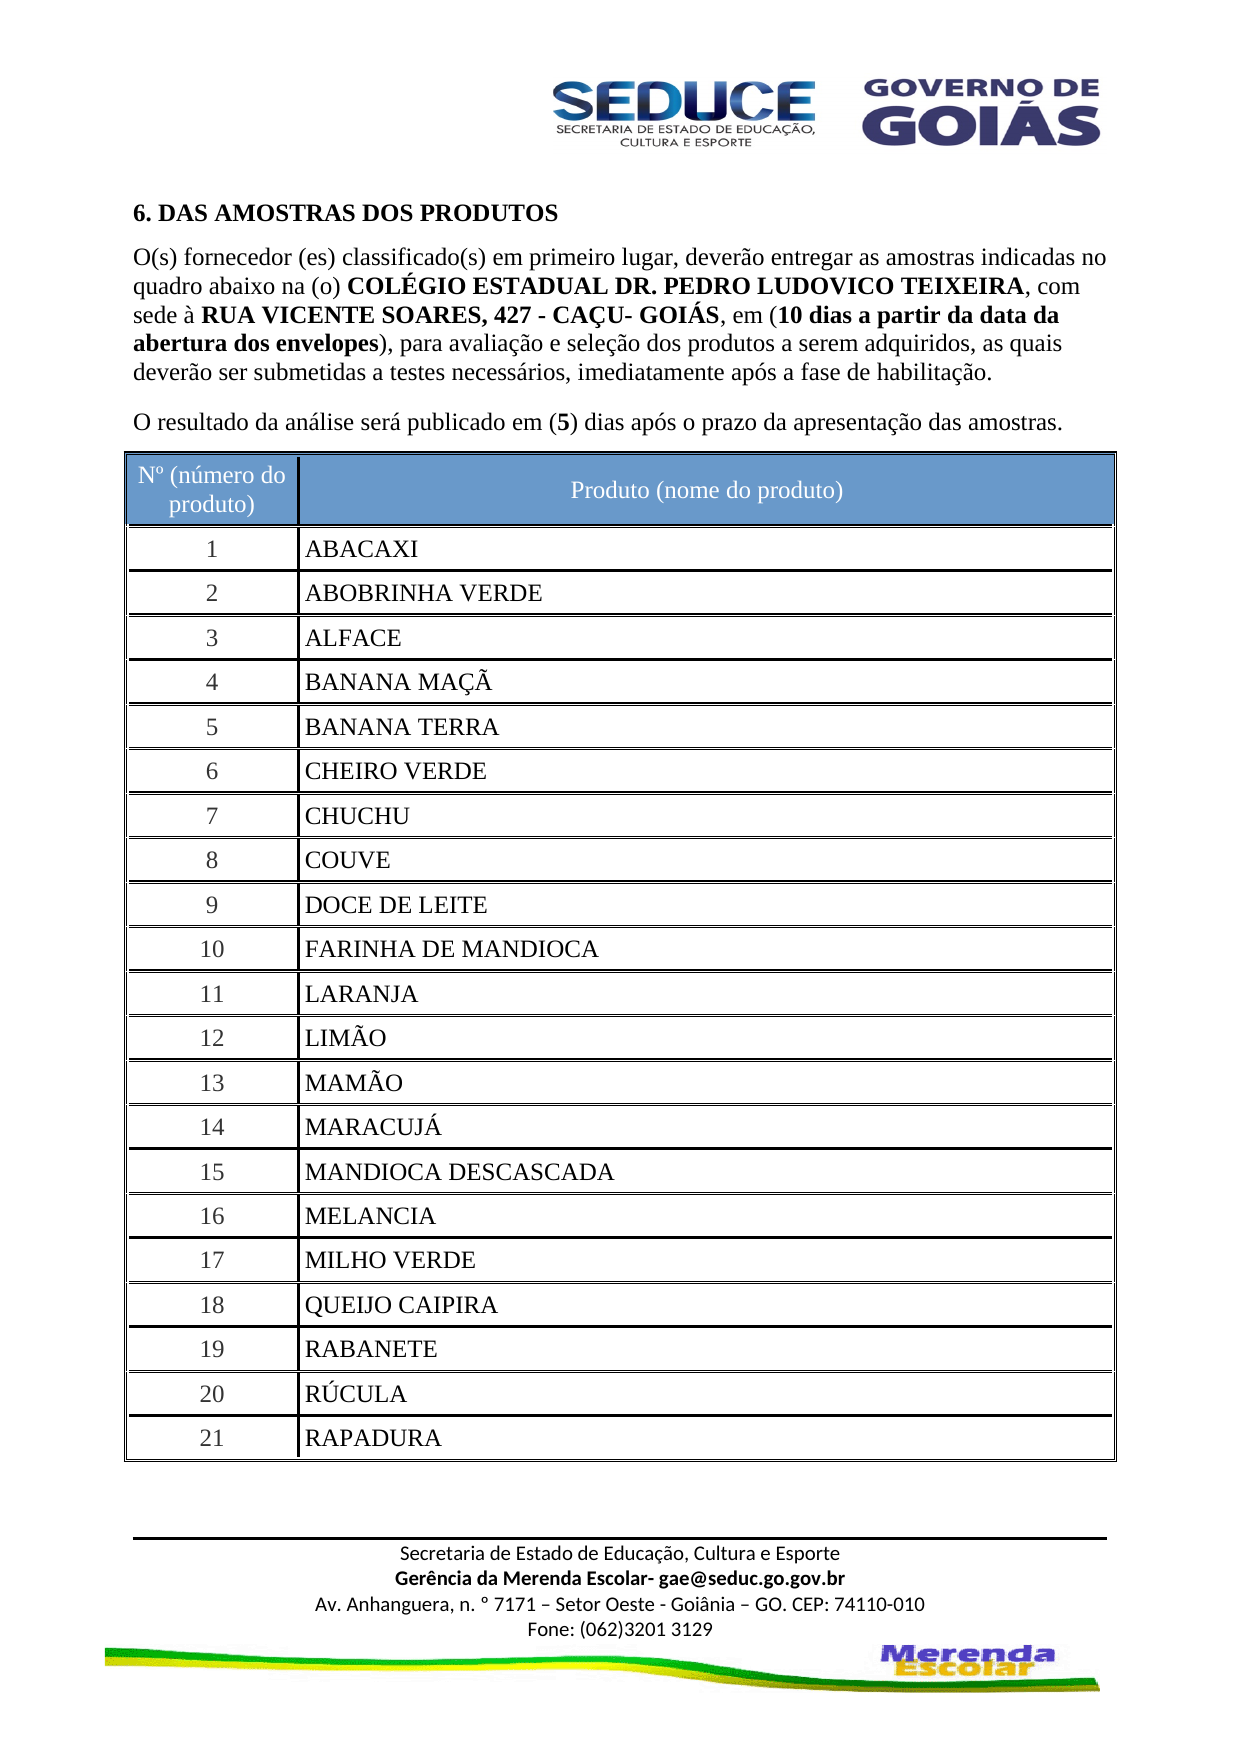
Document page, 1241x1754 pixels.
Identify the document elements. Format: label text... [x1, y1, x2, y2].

table_cell BANANA TERRA [300, 702, 1114, 747]
table_cell 18 [125, 1281, 298, 1325]
table_cell 7 [127, 791, 297, 836]
table_cell RAPADURA [298, 1414, 1114, 1458]
table_cell RÚCULA [300, 1370, 1114, 1414]
table_cell FARINHA DE MANDIOCA [298, 925, 1115, 969]
table_cell BANANA MAÇÃ [300, 658, 1115, 702]
table_cell 20 [127, 1370, 297, 1414]
table_cell RABANETE [300, 1325, 1114, 1369]
table_cell ABACAXI [300, 524, 1114, 569]
table_cell DOCE DE LEITE [300, 880, 1114, 925]
table_cell MAMÃO [300, 1058, 1114, 1103]
table_cell LIMÃO [298, 1014, 1115, 1058]
table_cell 19 [127, 1325, 297, 1369]
table_cell CHUCHU [300, 791, 1114, 836]
table_cell CHEIRO VERDE [298, 747, 1115, 791]
table_header Produto (nome do produto) [298, 455, 1114, 524]
table_cell 9 [127, 880, 297, 925]
text O(s) fornecedor (es) classificado(s) em primeiro lugar, deverão entregar as amostras indicadas no quadro abaixo na (o) COLÉGIO ESTADUAL DR. PEDRO LUDOVICO TEIXEIRA, com sede à RUA VICENTE SOARES, 427 - CAÇU- GOIÁS, em (10 dias a partir da data da abertura dos envelopes), para avaliação e seleção dos produtos a serem adquiridos, as quais deverão ser submetidas a testes necessários, imediatamente após a fase de habilitação. [133, 242, 1107, 386]
table_cell MARACUJÁ [298, 1103, 1115, 1147]
table_cell 11 [127, 969, 297, 1014]
table_cell 1 [127, 524, 297, 569]
text O resultado da análise será publicado em (5) dias após o prazo da apresentação das amostras. [133, 407, 1107, 436]
table_cell 2 [127, 569, 297, 613]
table_cell 17 [127, 1236, 297, 1281]
table_cell 8 [125, 836, 298, 880]
table_cell COUVE [298, 836, 1115, 880]
table_cell 10 [125, 925, 298, 969]
table_cell 12 [125, 1014, 298, 1058]
table_cell 3 [127, 613, 297, 658]
table_cell 16 [125, 1192, 298, 1236]
table_cell 15 [127, 1147, 297, 1192]
table_cell MANDIOCA DESCASCADA [300, 1147, 1114, 1192]
table_header Nº (número do produto) [127, 455, 298, 524]
text 6. DAS AMOSTRAS DOS PRODUTOS [133, 198, 1107, 227]
table_cell ABOBRINHA VERDE [300, 569, 1114, 613]
table_cell 6 [125, 747, 298, 791]
table_cell QUEIJO CAIPIRA [298, 1281, 1115, 1325]
table_cell 14 [125, 1103, 298, 1147]
table_cell MELANCIA [298, 1192, 1115, 1236]
table_cell 13 [127, 1058, 297, 1103]
table_cell 21 [127, 1414, 298, 1458]
table_cell 4 [125, 658, 297, 702]
table_cell MILHO VERDE [300, 1236, 1114, 1281]
table_cell LARANJA [300, 969, 1114, 1014]
picture [552, 73, 1108, 154]
table_cell 5 [127, 702, 297, 747]
table_cell ALFACE [300, 613, 1114, 658]
